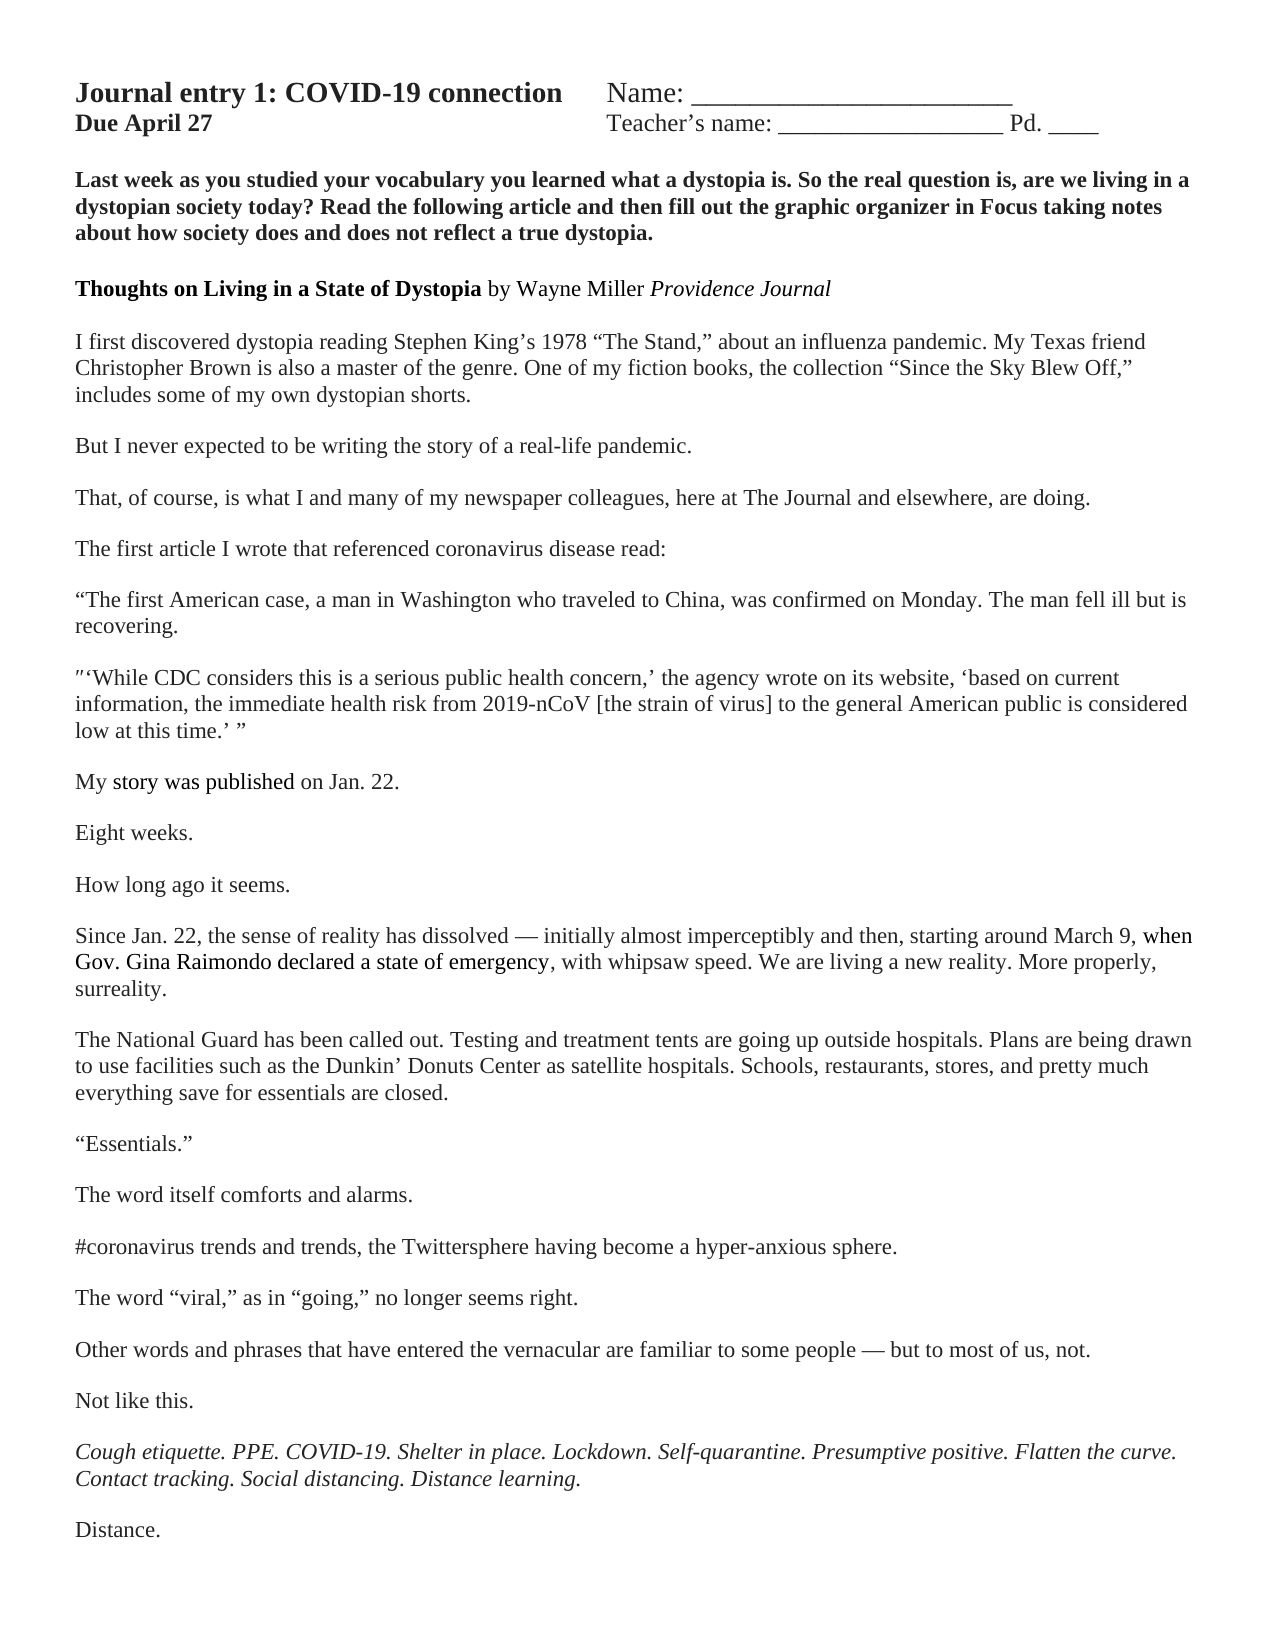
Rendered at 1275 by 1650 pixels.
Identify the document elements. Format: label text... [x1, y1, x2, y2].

text That, of course, is what I and many of my newspaper colleagues, here at The Journal and elsewhere, are doing. [75, 483, 1200, 510]
text “Essentials.” [75, 1130, 1200, 1157]
text “The first American case, a man in Washington who traveled to China, was confirmed on Monday. The man fell ill but is recovering. [75, 586, 1200, 639]
text Other words and phrases that have entered the vernacular are familiar to some people — but to most of us, not. [75, 1336, 1200, 1362]
text But I never expected to be writing the story of a real-life pandemic. [75, 432, 1200, 458]
text ″‘While CDC considers this is a serious public health concern,’ the agency wrote on its website, ‘based on current information, the immediate health risk from 2019-nCoV [the strain of virus] to the general American public is considered low at this time.’ ” [75, 664, 1200, 743]
text Distance. [75, 1516, 1200, 1542]
text The National Guard has been called out. Testing and treatment tents are going up outside hospitals. Plans are being drawn to use facilities such as the Dunkin’ Donuts Center as satellite hospitals. Schools, restaurants, stores, and pretty much everything save for essentials are closed. [75, 1026, 1200, 1105]
text Not like this. [75, 1387, 1200, 1413]
text I first discovered dystopia reading Stephen King’s 1978 “The Stand,” about an influenza pandemic. My Texas friend Christopher Brown is also a master of the genre. One of my fiction books, the collection “Since the Sky Blew Off,” includes some of my own dystopian shorts. [75, 328, 1200, 407]
text How long ago it seems. [75, 871, 1200, 897]
text Eight weeks. [75, 819, 1200, 846]
text Last week as you studied your vocabulary you learned what a dystopia is. So the real question is, are we living in a dystopian society today? Read the following article and then fill out the graphic organizer in Focus taking notes about how society does and does not reflect a true dystopia. [654, 166, 1200, 246]
text The word itself comforts and alarms. [75, 1182, 1200, 1208]
text The word “viral,” as in “going,” no longer seems right. [75, 1284, 1200, 1311]
text #coronavirus trends and trends, the Twittersphere having become a hyper-anxious sphere. [75, 1233, 1200, 1259]
text Since Jan. 22, the sense of reality has dissolved — initially almost imperceptibly and then, starting around March 9, when Gov. Gina Raimondo declared a state of emergency, with whipsaw speed. We are living a new reality. More properly, surreality. [75, 922, 1200, 1001]
text My story was published on Jan. 22. [75, 768, 1200, 794]
text The first article I wrote that referenced coronavirus disease read: [75, 535, 1200, 561]
text Journal entry 1: COVID-19 connection Name: ______________________ Due April 27 Teacher’s name: __________________ Pd. ____ [75, 75, 1200, 137]
text Cough etiquette. PPE. COVID-19. Shelter in place. Lockdown. Self-quarantine. Presumptive positive. Flatten the curve. Contact tracking. Social distancing. Distance learning. [75, 1438, 1200, 1491]
text Thoughts on Living in a State of Dystopia by Wayne Miller Providence Journal [75, 275, 1200, 301]
